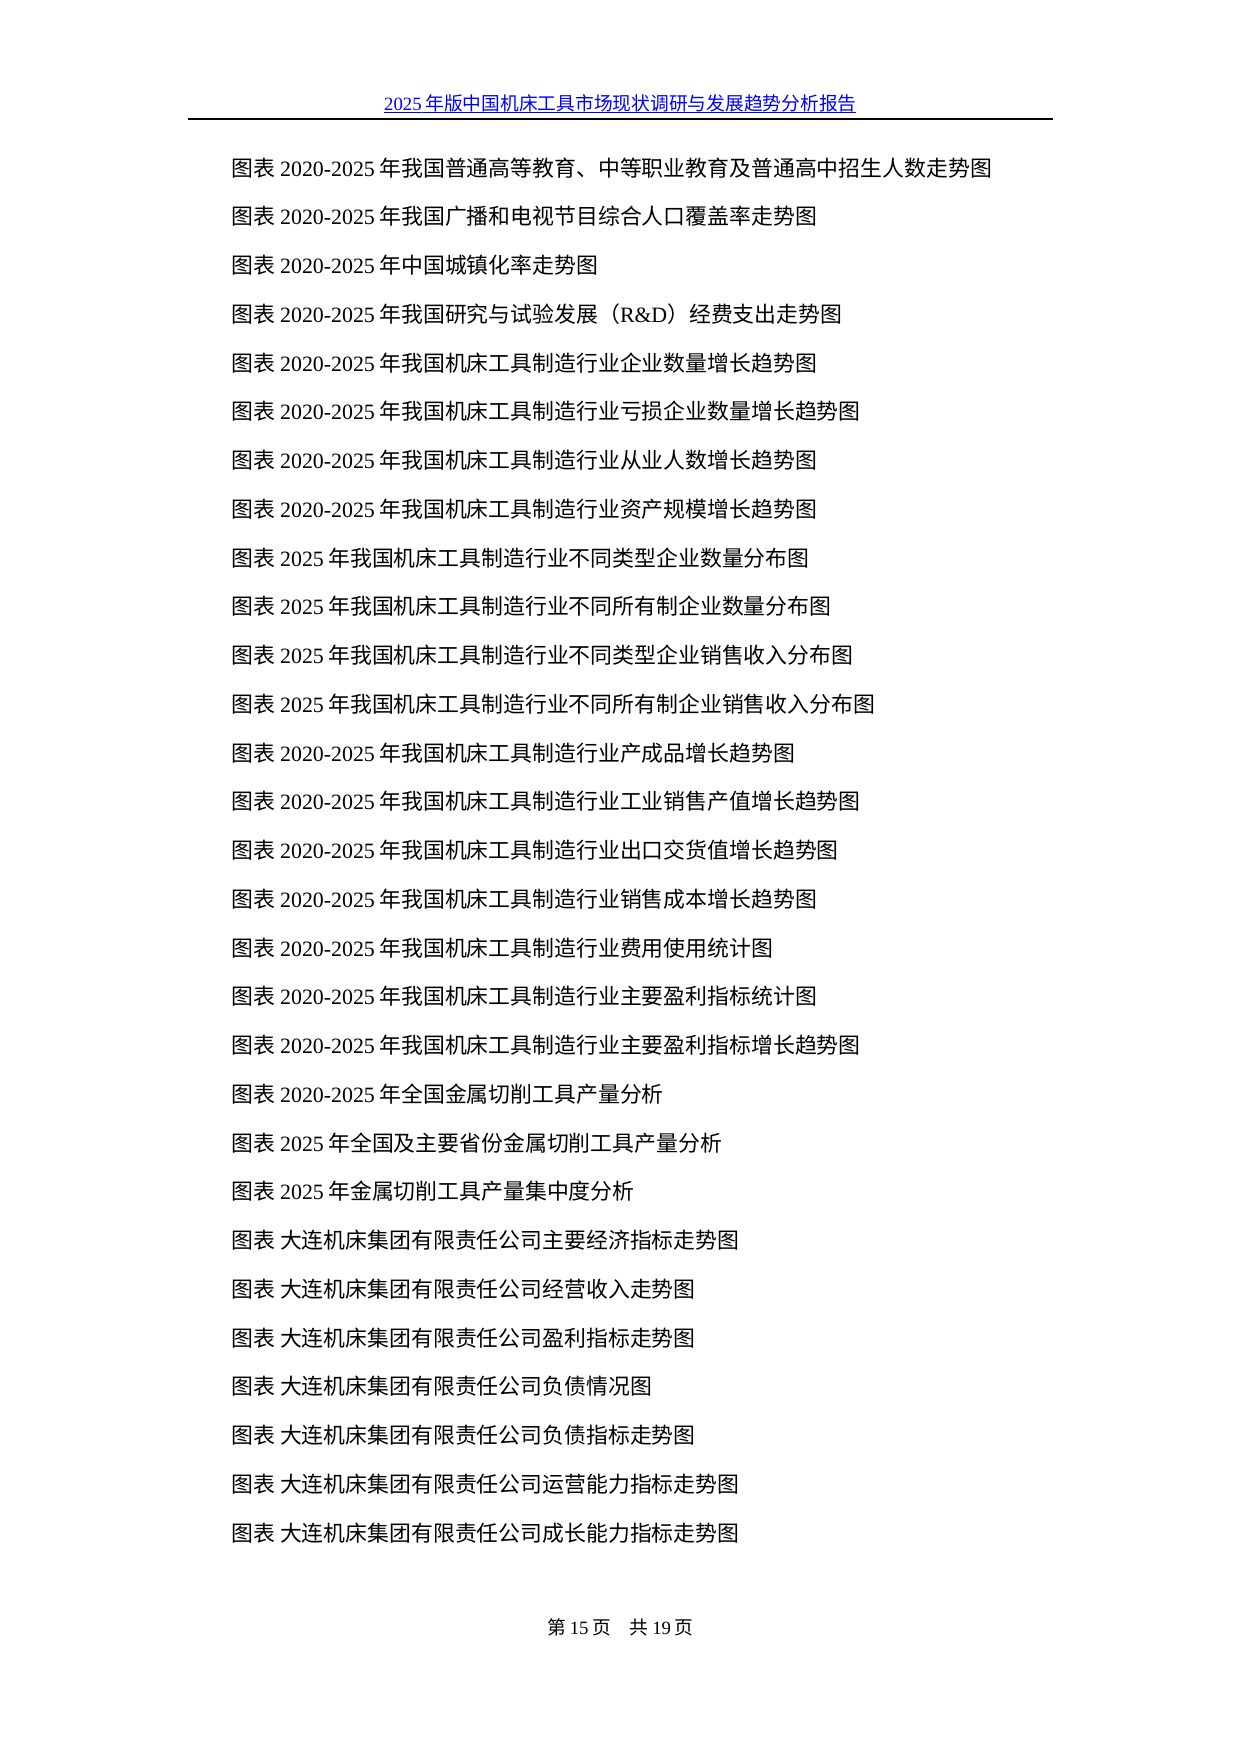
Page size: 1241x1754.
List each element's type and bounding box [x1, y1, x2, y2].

text [187, 150, 1053, 1548]
